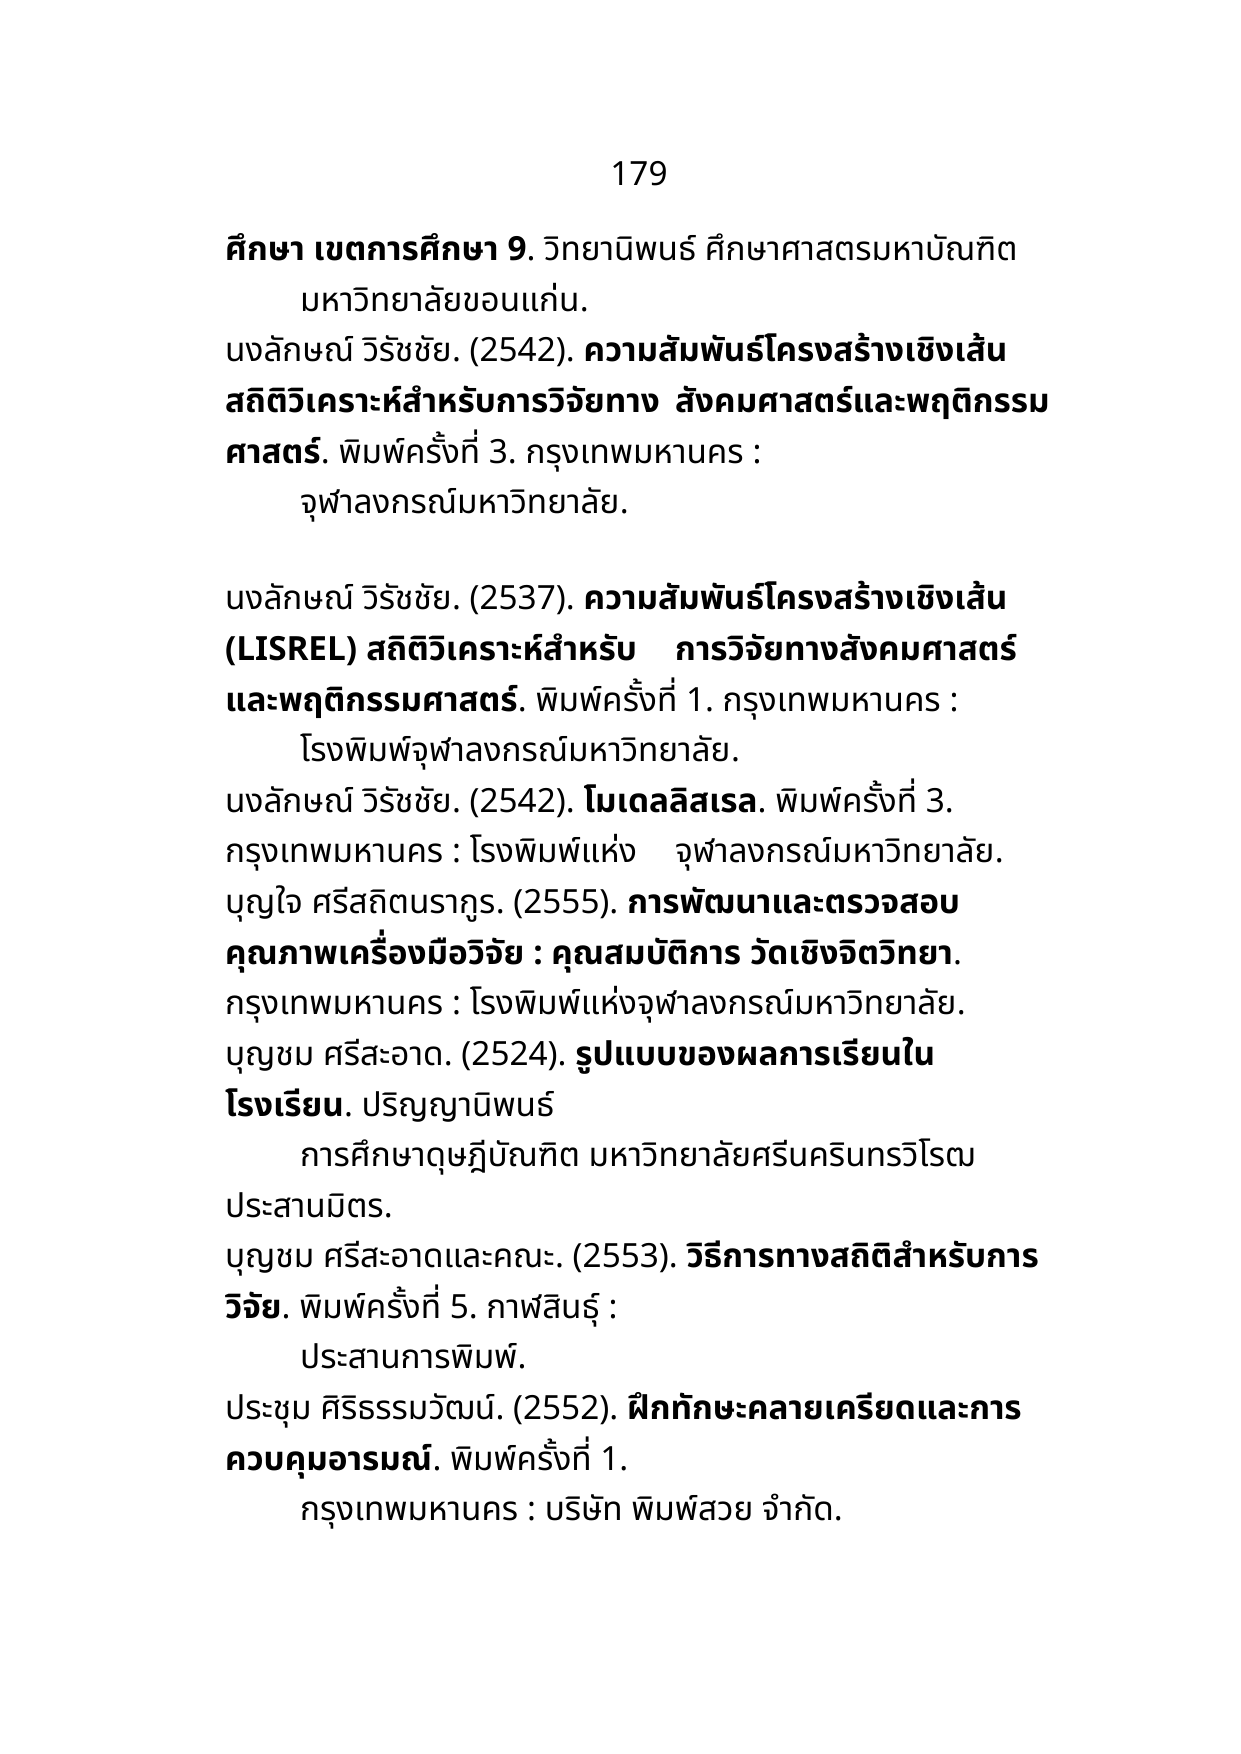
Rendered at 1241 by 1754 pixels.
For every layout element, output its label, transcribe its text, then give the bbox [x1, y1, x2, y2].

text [225, 225, 1052, 326]
text กรุงเทพมหานคร : บริษัท พิมพ์สวย จำกัด. [225, 1485, 1052, 1536]
text จุฬาลงกรณ์มหาวิทยาลัย. [225, 478, 1052, 529]
text บุญใจ ศรีสถิตนรากูร. (2555). การพัฒนาและตรวจสอบคุณภาพเครื่องมือวิจัย : คุณสมบัติการ วัดเชิงจิตวิทยา. กรุงเทพมหานคร : โรงพิมพ์แห่งจุฬาลงกรณ์มหาวิทยาลัย. [225, 878, 1052, 1030]
text นงลักษณ์ วิรัชชัย. (2537). ความสัมพันธ์โครงสร้างเชิงเส้น (LISREL) สถิติวิเคราะห์สำหรับ การวิจัยทางสังคมศาสตร์และพฤติกรรมศาสตร์. พิมพ์ครั้งที่ 1. กรุงเทพมหานคร : [225, 574, 1052, 726]
text ประชุม ศิริธรรมวัฒน์. (2552). ฝึกทักษะคลายเครียดและการควบคุมอารมณ์. พิมพ์ครั้งที่ 1. [225, 1384, 1052, 1485]
text ประสานการพิมพ์. [225, 1333, 1052, 1384]
text โรงพิมพ์จุฬาลงกรณ์มหาวิทยาลัย. [225, 726, 1052, 777]
text นงลักษณ์ วิรัชชัย. (2542). โมเดลลิสเรล. พิมพ์ครั้งที่ 3. กรุงเทพมหานคร : โรงพิมพ์แห่ง จุฬาลงกรณ์มหาวิทยาลัย. [225, 777, 1052, 878]
text การศึกษาดุษฎีบัณฑิต มหาวิทยาลัยศรีนครินทรวิโรฒประสานมิตร. [225, 1131, 1052, 1232]
text บุญชม ศรีสะอาด. (2524). รูปแบบของผลการเรียนในโรงเรียน. ปริญญานิพนธ์ [225, 1030, 1052, 1131]
text บุญชม ศรีสะอาดและคณะ. (2553). วิธีการทางสถิติสำหรับการวิจัย. พิมพ์ครั้งที่ 5. กาฬสินธุ์ : [225, 1232, 1052, 1333]
text นงลักษณ์ วิรัชชัย. (2542). ความสัมพันธ์โครงสร้างเชิงเส้น สถิติวิเคราะห์สำหรับการวิจัยทาง สังคมศาสตร์และพฤติกรรมศาสตร์. พิมพ์ครั้งที่ 3. กรุงเทพมหานคร : [225, 326, 1052, 478]
